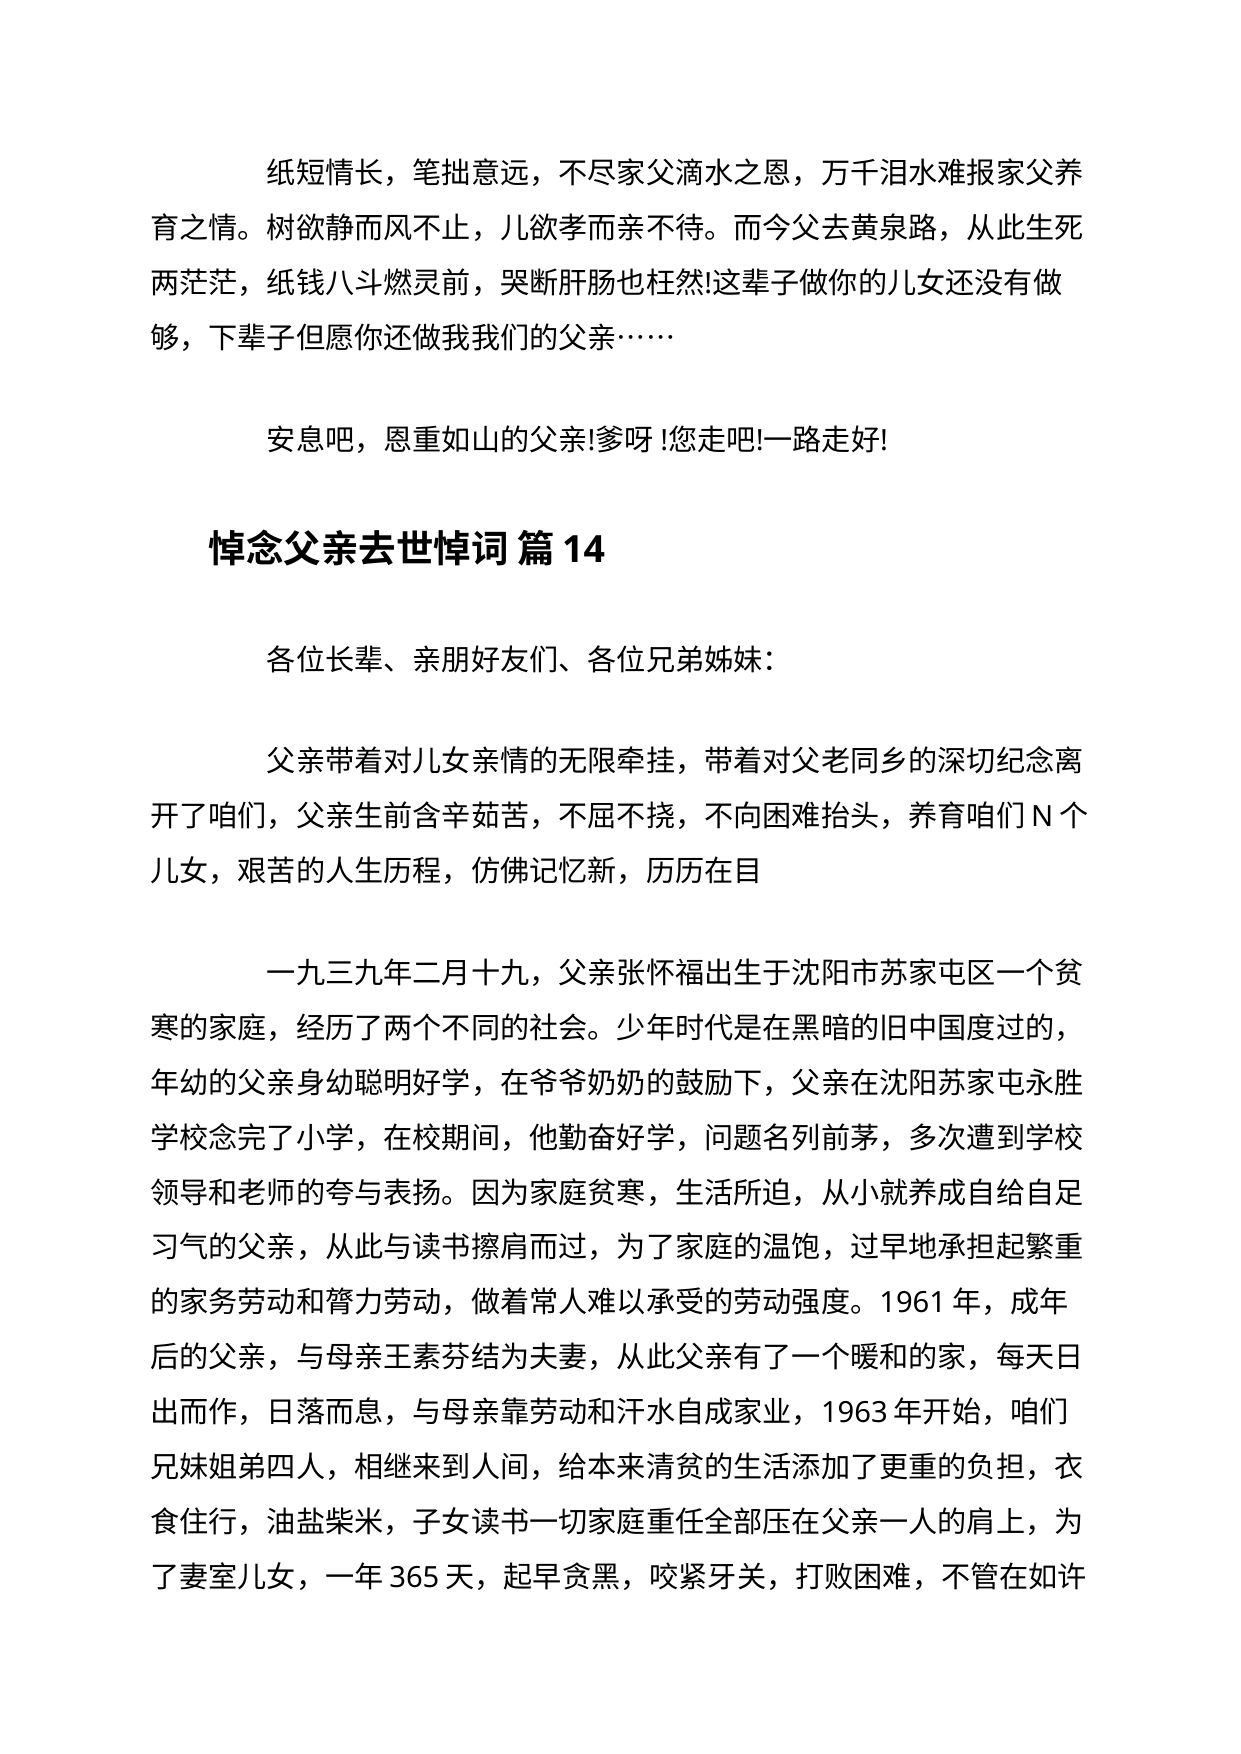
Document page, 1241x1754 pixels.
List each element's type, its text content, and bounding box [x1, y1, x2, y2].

text 各位长辈、亲朋好友们、各位兄弟姊妹： [150, 636, 1090, 678]
text 悼念父亲去世悼词 篇14 [150, 518, 1090, 573]
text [150, 949, 1090, 1596]
text 纸短情长，笔拙意远，不尽家父滴水之恩，万千泪水难报家父养育之情。树欲静而风不止，儿欲孝而亲不待。而今父去黄泉路，从此生死两茫茫，纸钱八斗燃灵前，哭断肝肠也枉然!这辈子做你的儿女还没有做够，下辈子但愿你还做我我们的父亲…… [150, 150, 1090, 357]
text 父亲带着对儿女亲情的无限牵挂，带着对父老同乡的深切纪念离开了咱们，父亲生前含辛茹苦，不屈不挠，不向困难抬头，养育咱们N个儿女，艰苦的人生历程，仿佛记忆新，历历在目 [150, 738, 1090, 890]
text 安息吧，恩重如山的父亲!爹呀 !您走吧!一路走好! [150, 417, 1090, 459]
